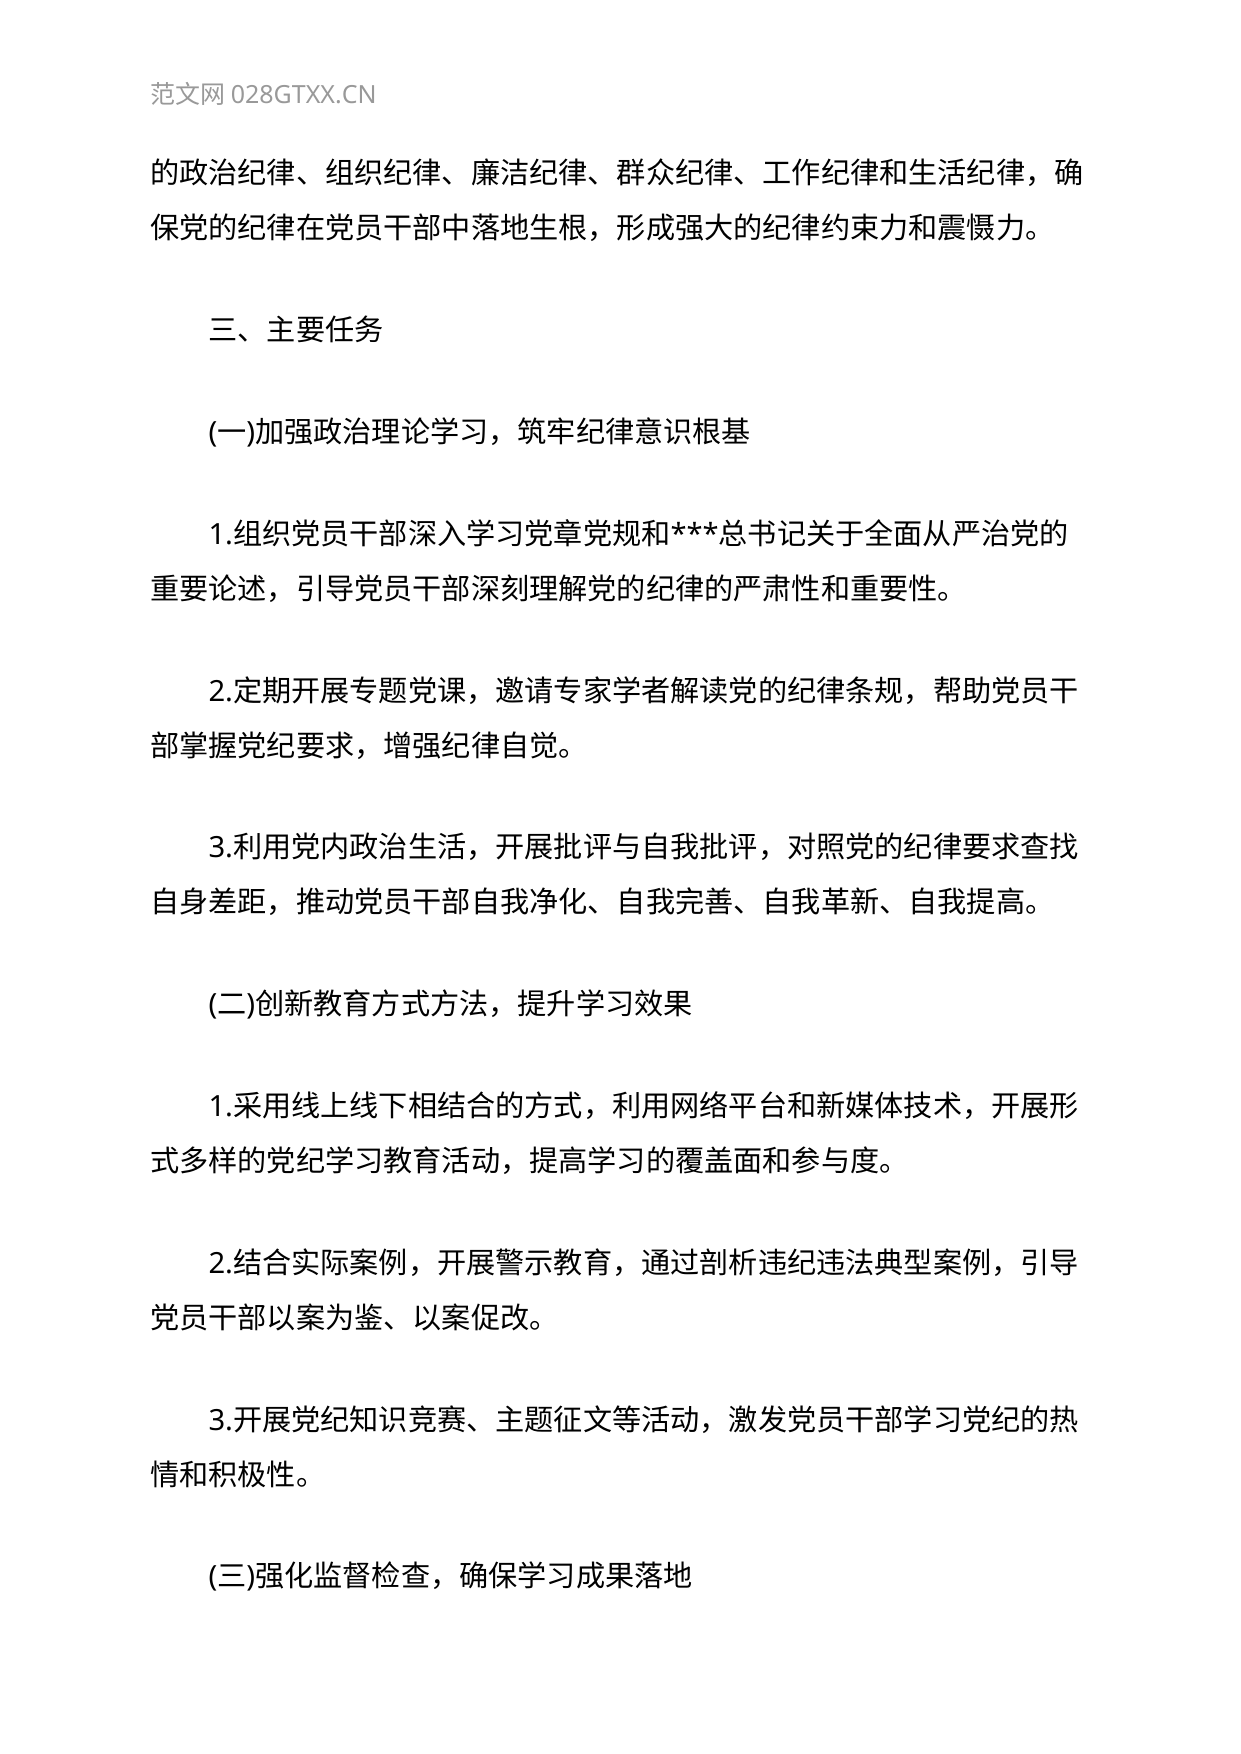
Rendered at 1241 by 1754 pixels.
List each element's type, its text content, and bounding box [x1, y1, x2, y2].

text 1.采用线上线下相结合的方式，利用网络平台和新媒体技术，开展形式多样的党纪学习教育活动，提高学习的覆盖面和参与度。 [150, 1083, 1090, 1180]
text 三、主要任务 [150, 307, 1090, 349]
text 3.利用党内政治生活，开展批评与自我批评，对照党的纪律要求查找自身差距，推动党员干部自我净化、自我完善、自我革新、自我提高。 [150, 824, 1090, 921]
text (二)创新教育方式方法，提升学习效果 [150, 981, 1090, 1023]
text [150, 150, 1090, 247]
text (一)加强政治理论学习，筑牢纪律意识根基 [150, 408, 1090, 451]
text 2.定期开展专题党课，邀请专家学者解读党的纪律条规，帮助党员干部掌握党纪要求，增强纪律自觉。 [150, 667, 1090, 764]
text 2.结合实际案例，开展警示教育，通过剖析违纪违法典型案例，引导党员干部以案为鉴、以案促改。 [150, 1239, 1090, 1337]
text (三)强化监督检查，确保学习成果落地 [150, 1553, 1090, 1595]
text 1.组织党员干部深入学习党章党规和***总书记关于全面从严治党的重要论述，引导党员干部深刻理解党的纪律的严肃性和重要性。 [150, 510, 1090, 608]
text 3.开展党纪知识竞赛、主题征文等活动，激发党员干部学习党纪的热情和积极性。 [150, 1396, 1090, 1493]
